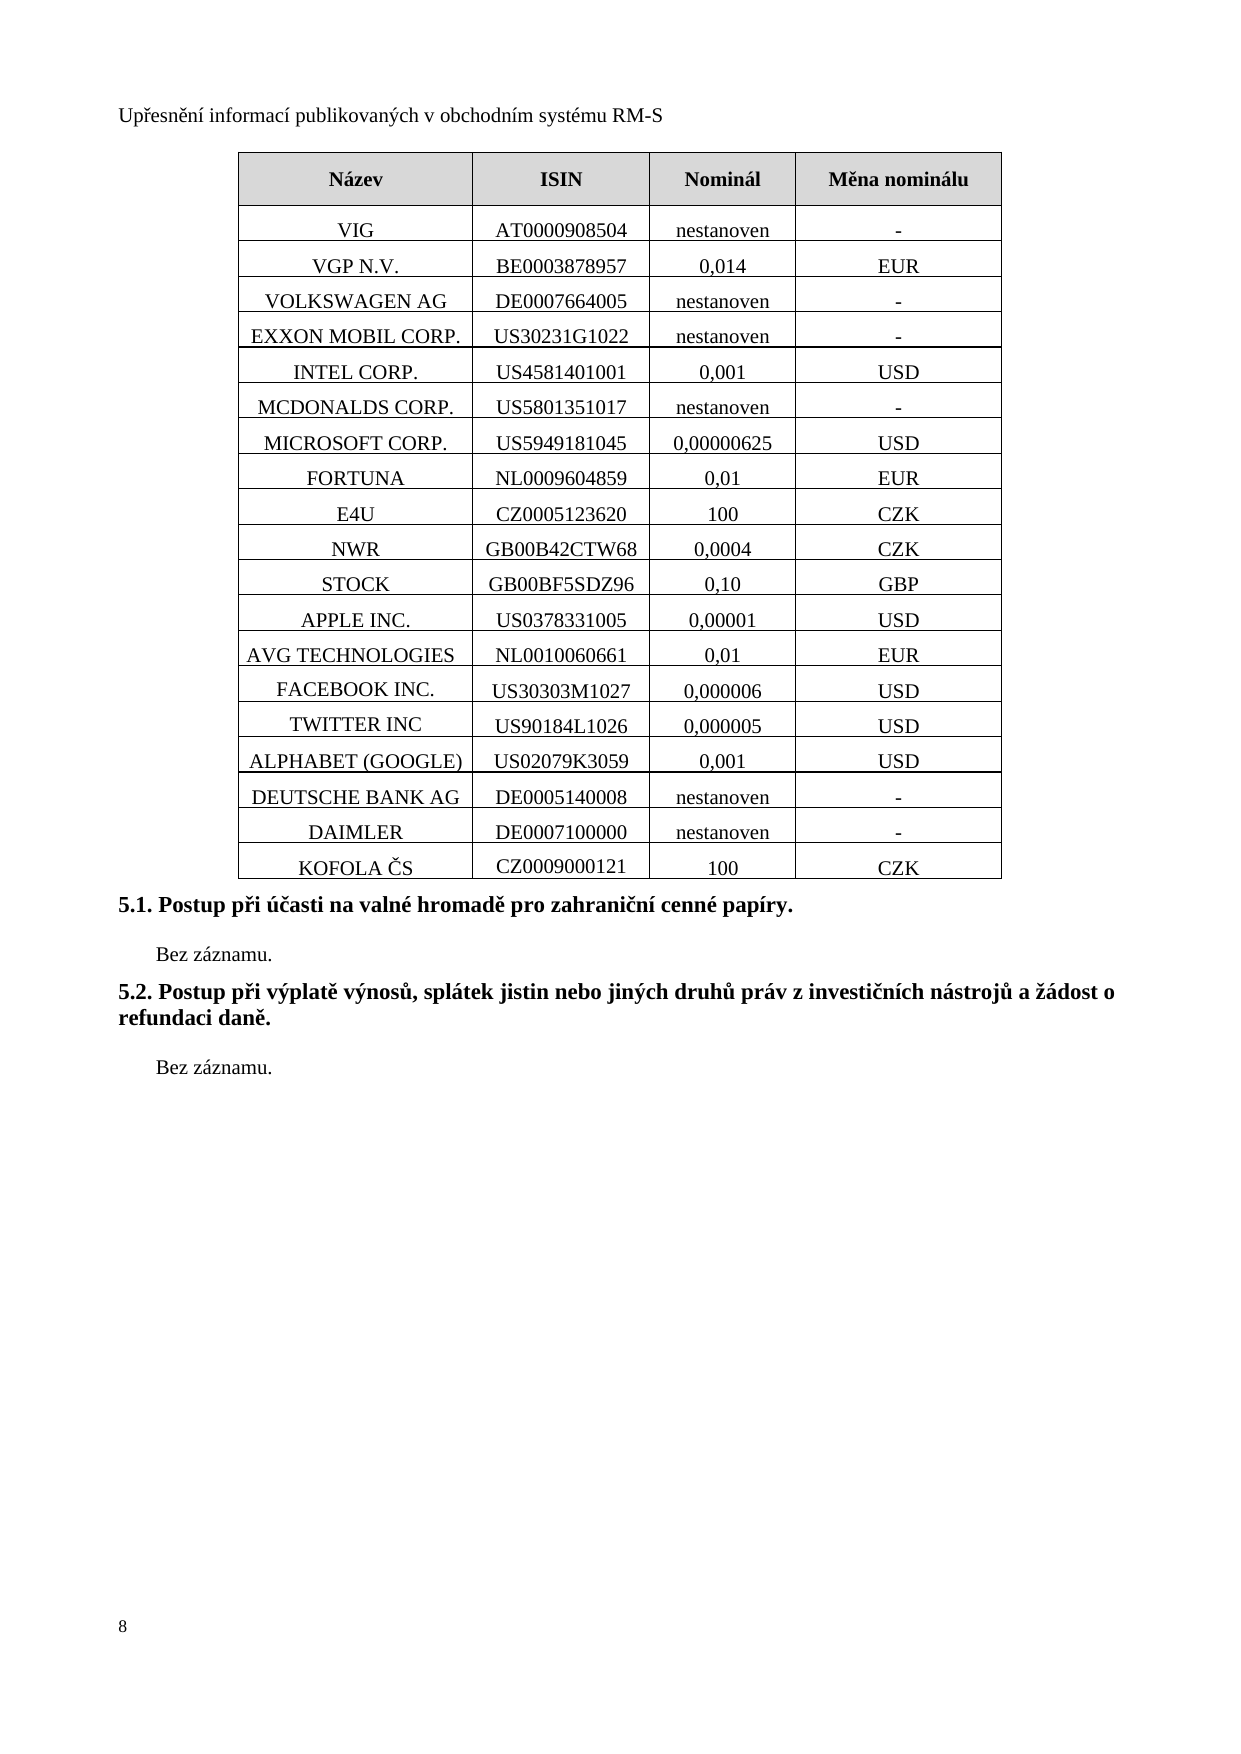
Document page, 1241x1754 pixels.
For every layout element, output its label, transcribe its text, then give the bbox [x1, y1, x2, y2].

table_cell 0,01 [650, 454, 795, 488]
table_cell 0,001 [650, 737, 795, 771]
table_cell - [796, 773, 1001, 807]
table_cell 0,00001 [650, 595, 795, 630]
table_cell USD [796, 666, 1001, 701]
table_cell nestanoven [650, 277, 795, 311]
table_cell APPLE INC. [239, 595, 472, 630]
table_cell 0,014 [650, 241, 795, 276]
table_cell DE0007664005 [473, 277, 649, 311]
table_cell STOCK [239, 560, 472, 594]
table_cell - [796, 277, 1001, 311]
table_cell 0,00000625 [650, 418, 795, 453]
table_cell US30303M1027 [473, 666, 649, 701]
table_cell ALPHABET (GOOGLE) [239, 737, 472, 771]
table_header Nominál [650, 153, 795, 205]
table_cell GB00BF5SDZ96 [473, 560, 649, 594]
table_cell nestanoven [650, 808, 795, 842]
table_cell TWITTER INC [239, 702, 472, 736]
table_cell VGP N.V. [239, 241, 472, 276]
table_cell VOLKSWAGEN AG [239, 277, 472, 311]
table_cell US0378331005 [473, 595, 649, 630]
table_cell - [796, 808, 1001, 842]
table_cell GBP [796, 560, 1001, 594]
table_cell USD [796, 702, 1001, 736]
table_cell US5801351017 [473, 383, 649, 417]
table_cell NL0009604859 [473, 454, 649, 488]
table_cell MICROSOFT CORP. [239, 418, 472, 453]
table_cell EUR [796, 454, 1001, 488]
table_header Název [239, 153, 472, 205]
table_cell DEUTSCHE BANK AG [239, 773, 472, 807]
table_cell 0,0004 [650, 525, 795, 559]
table_cell 100 [650, 489, 795, 523]
table_cell nestanoven [650, 773, 795, 807]
table_cell CZK [796, 525, 1001, 559]
table_cell US5949181045 [473, 418, 649, 453]
table_cell KOFOLA ČS [239, 843, 472, 878]
table_cell nestanoven [650, 383, 795, 417]
text Bez záznamu. [156, 1055, 1122, 1079]
table_cell CZ0009000121 [473, 843, 649, 878]
table_cell EUR [796, 631, 1001, 665]
table_cell 0,000006 [650, 666, 795, 701]
table_cell - [796, 312, 1001, 346]
table_cell DAIMLER [239, 808, 472, 842]
table_cell - [796, 383, 1001, 417]
table_cell GB00B42CTW68 [473, 525, 649, 559]
table_cell NWR [239, 525, 472, 559]
table_cell VIG [239, 206, 472, 240]
table_cell - [796, 206, 1001, 240]
table_cell 100 [650, 843, 795, 878]
table_cell USD [796, 595, 1001, 630]
subtitle 5.2. Postup při výplatě výnosů, splátek jistin nebo jiných druhů práv z investičních nástrojů a žádost o refundaci daně. [118, 978, 1122, 1031]
subtitle 5.1. Postup při účasti na valné hromadě pro zahraniční cenné papíry. [15, 891, 1122, 917]
text Upřesnění informací publikovaných v obchodním systému RM-S [118, 103, 1122, 152]
table_cell US4581401001 [473, 348, 649, 382]
table_cell BE0003878957 [473, 241, 649, 276]
table_header ISIN [473, 153, 649, 205]
table_header Měna nominálu [796, 153, 1001, 205]
table_cell USD [796, 348, 1001, 382]
table_cell CZK [796, 843, 1001, 878]
table_cell DE0005140008 [473, 773, 649, 807]
table_cell CZK [796, 489, 1001, 523]
table_cell AVG TECHNOLOGIES TECHNOLOGIES [239, 631, 472, 665]
table_cell USD [796, 418, 1001, 453]
table_cell 0,10 [650, 560, 795, 594]
table_cell E4U [239, 489, 472, 523]
table_cell EUR [796, 241, 1001, 276]
table_cell nestanoven [650, 206, 795, 240]
table_cell NL0010060661 [473, 631, 649, 665]
table_cell MCDONALDS CORP. [239, 383, 472, 417]
table_cell 0,01 [650, 631, 795, 665]
table_cell nestanoven [650, 312, 795, 346]
table_cell 0,000005 [650, 702, 795, 736]
table_cell FACEBOOK INC. [239, 666, 472, 701]
table_cell EXXON MOBIL CORP. [239, 312, 472, 346]
table_cell INTEL CORP. [239, 348, 472, 382]
table_cell FORTUNA [239, 454, 472, 488]
table_cell US02079K3059 [473, 737, 649, 771]
table_cell CZ0005123620 [473, 489, 649, 523]
table_cell AT0000908504 [473, 206, 649, 240]
table_cell US90184L1026 [473, 702, 649, 736]
table_cell DE0007100000 [473, 808, 649, 842]
text Bez záznamu. [156, 942, 1122, 966]
table_cell US30231G1022 [473, 312, 649, 346]
table_cell 0,001 [650, 348, 795, 382]
table_cell USD [796, 737, 1001, 771]
